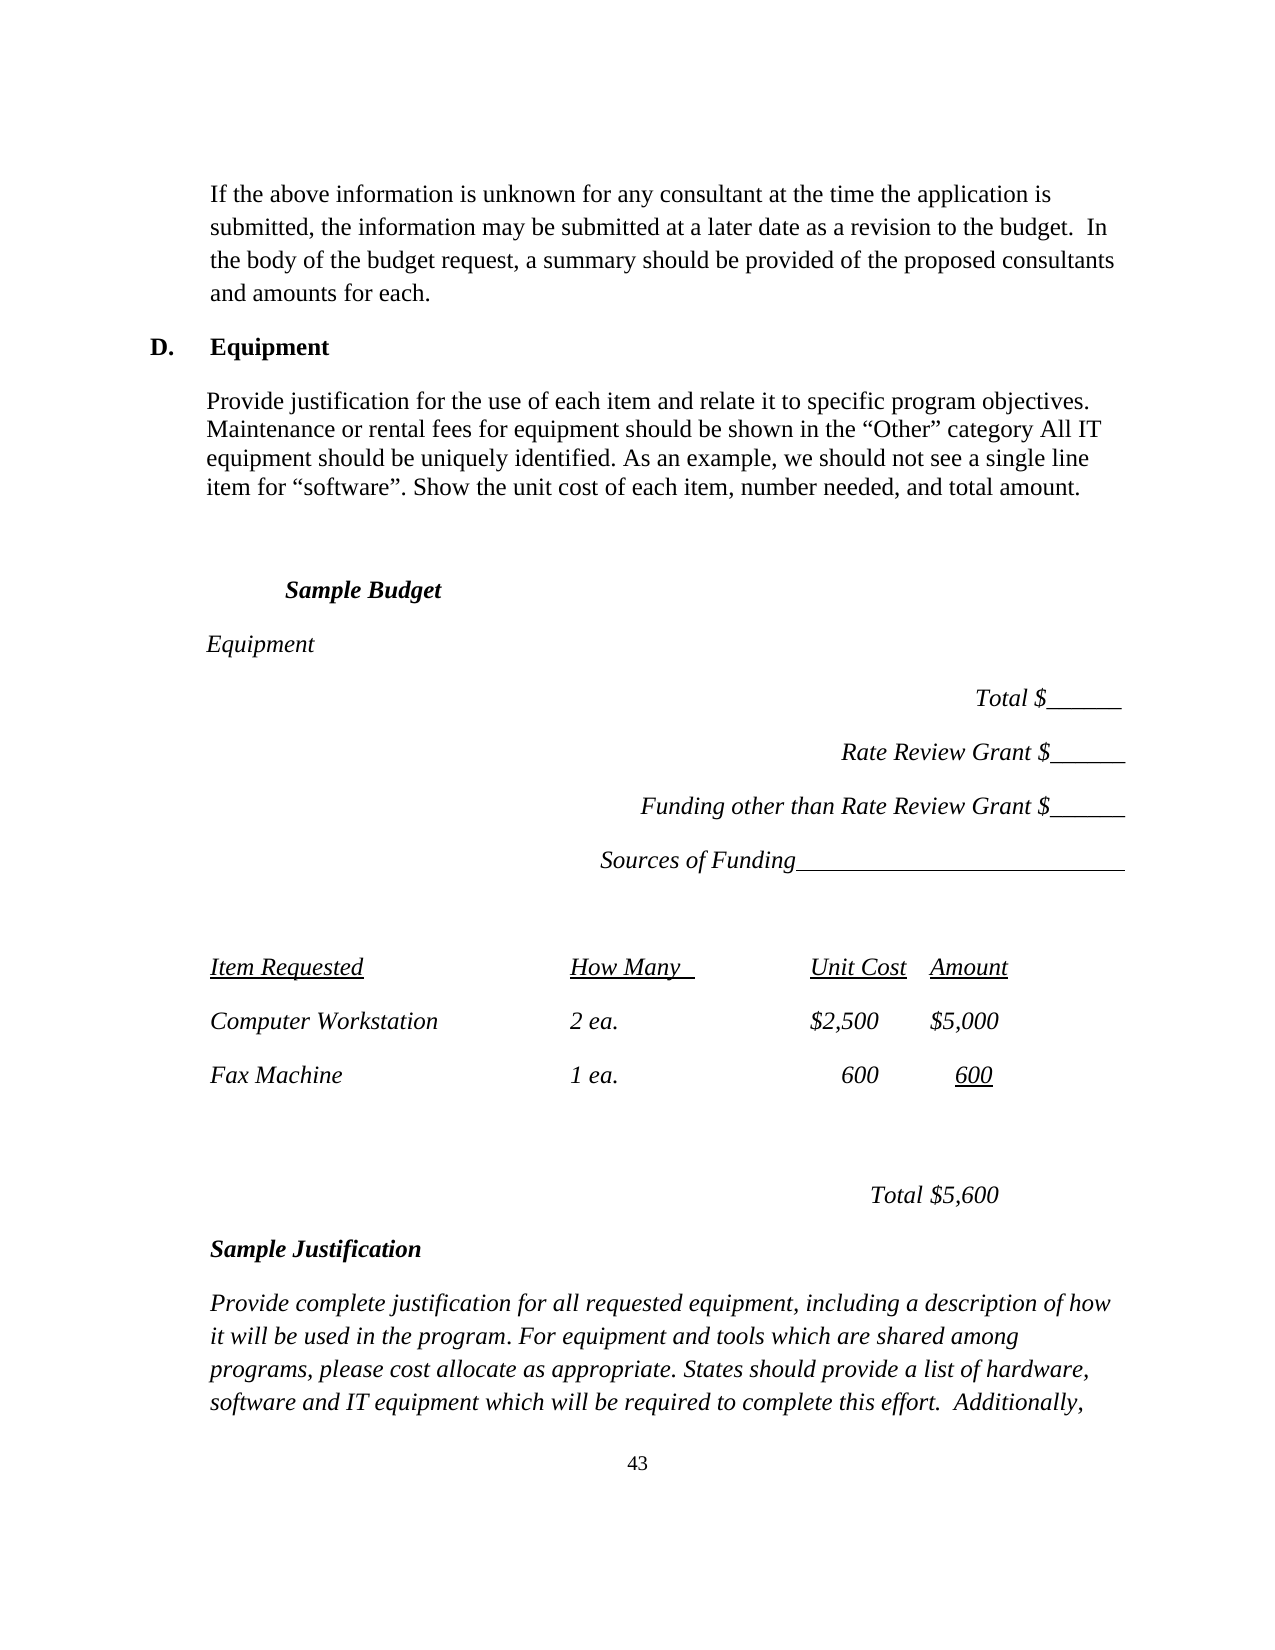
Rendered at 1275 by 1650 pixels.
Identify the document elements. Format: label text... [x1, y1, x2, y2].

text Equipment [150, 629, 1125, 658]
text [210, 1288, 1125, 1416]
text Rate Review Grant $______ [150, 737, 1125, 766]
text Total $5,600 [150, 1180, 1125, 1209]
text Sample Budget [225, 576, 1125, 604]
text Funding other than Rate Review Grant $______ [150, 791, 1125, 820]
text Sample Justification [210, 1234, 1125, 1263]
text If the above information is unknown for any consultant at the time the application is submitted, the information may be submitted at a later date as a revision to the budget. In the body of the budget request, a summary should be provided of the proposed consultants and amounts for each. [210, 179, 1125, 307]
text Total $______ [900, 683, 1125, 712]
text D. Equipment [150, 332, 1125, 361]
text Item Requested How Many Unit Cost Amount [150, 952, 1125, 981]
text Computer Workstation 2 ea. $2,500 $5,000 [150, 1006, 1125, 1035]
text Provide justification for the use of each item and relate it to specific program objectives. Maintenance or rental fees for equipment should be shown in the “Other” category All IT equipment should be uniquely identified. As an example, we should not see a single line item for “software”. Show the unit cost of each item, number needed, and total amount. [206, 386, 1125, 501]
text Sources of Funding [150, 845, 1125, 873]
text Fax Machine 1 ea. 600 600 [150, 1060, 1125, 1155]
